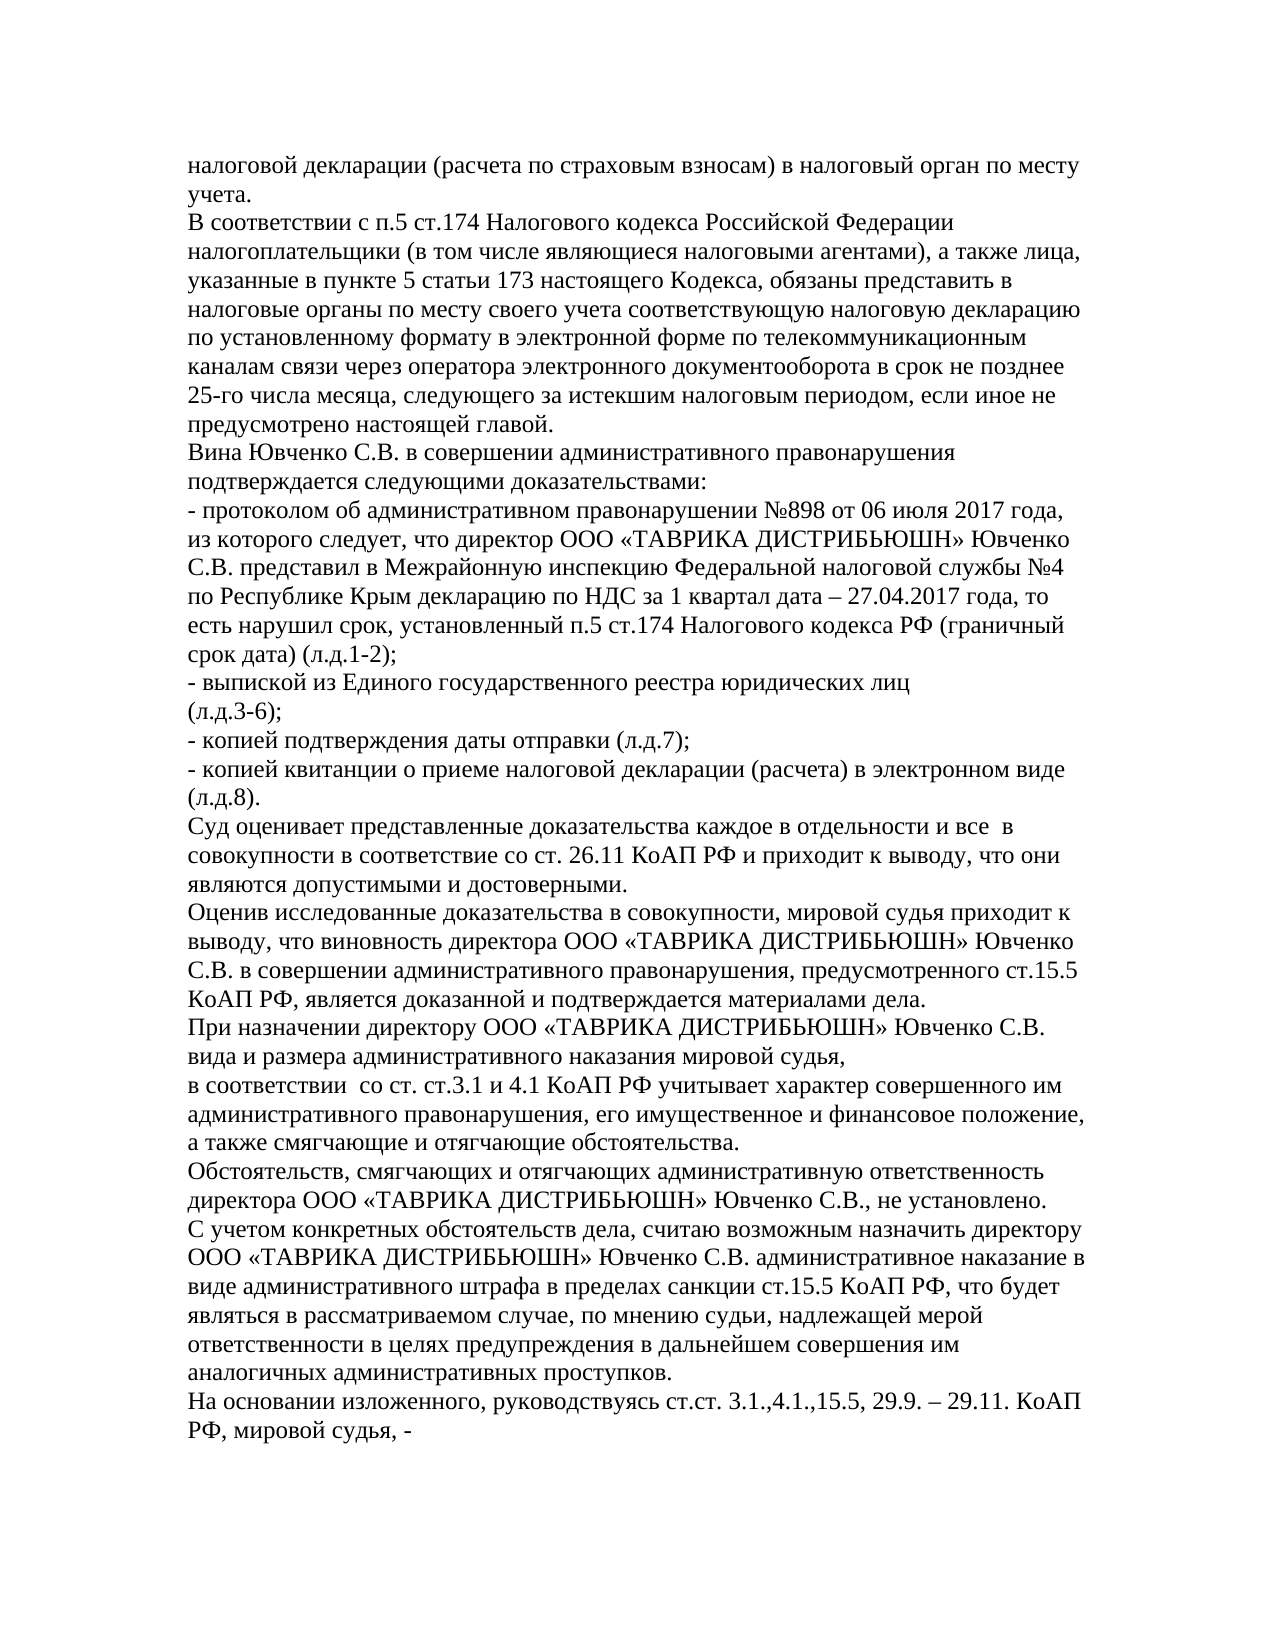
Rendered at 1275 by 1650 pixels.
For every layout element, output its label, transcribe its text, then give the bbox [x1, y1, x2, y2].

text Вина Ювченко С.В. в совершении административного правонарушения подтверждается следующими доказательствами: [187, 437, 1087, 495]
text - копией квитанции о приеме налоговой декларации (расчета) в электронном виде (л.д.8). [187, 754, 1087, 811]
text Оценив исследованные доказательства в совокупности, мировой судья приходит к выводу, что виновность директора ООО «ТАВРИКА ДИСТРИБЬЮШН» Ювченко С.В. в совершении административного правонарушения, предусмотренного ст.15.5 КоАП РФ, является доказанной и подтверждается материалами дела. [187, 897, 1087, 1012]
text - протоколом об административном правонарушении №898 от 06 июля 2017 года, из которого следует, что директор ООО «ТАВРИКА ДИСТРИБЬЮШН» Ювченко С.В. представил в Межрайонную инспекцию Федеральной налоговой службы №4 по Республике Крым декларацию по НДС за 1 квартал дата – 27.04.2017 года, то есть нарушил срок, установленный п.5 ст.174 Налогового кодекса РФ (граничный срок дата) (л.д.1-2); [187, 495, 1087, 667]
text - выпиской из Единого государственного реестра юридических лиц (л.д.3-6); [187, 667, 1087, 725]
text С учетом конкретных обстоятельств дела, считаю возможным назначить директору ООО «ТАВРИКА ДИСТРИБЬЮШН» Ювченко С.В. административное наказание в виде административного штрафа в пределах санкции ст.15.5 КоАП РФ, что будет являться в рассматриваемом случае, по мнению судьи, надлежащей мерой ответственности в целях предупреждения в дальнейшем совершения им аналогичных административных проступков. [187, 1214, 1087, 1386]
text При назначении директору ООО «ТАВРИКА ДИСТРИБЬЮШН» Ювченко С.В. вида и размера административного наказания мировой судья, в соответствии со ст. ст.3.1 и 4.1 КоАП РФ учитывает характер совершенного им административного правонарушения, его имущественное и финансовое положение, а также смягчающие и отягчающие обстоятельства. [187, 1012, 1087, 1156]
text В соответствии с п.5 ст.174 Налогового кодекса Российской Федерации налогоплательщики (в том числе являющиеся налоговыми агентами), а также лица, указанные в пункте 5 статьи 173 настоящего Кодекса, обязаны представить в налоговые органы по месту своего учета соответствующую налоговую декларацию по установленному формату в электронной форме по телекоммуникационным каналам связи через оператора электронного документооборота в срок не позднее 25-го числа месяца, следующего за истекшим налоговым периодом, если иное не предусмотрено настоящей главой. [187, 207, 1087, 437]
text Суд оценивает представленные доказательства каждое в отдельности и все в совокупности в соответствие со ст. 26.11 КоАП РФ и приходит к выводу, что они являются допустимыми и достоверными. [187, 811, 1087, 897]
text Обстоятельств, смягчающих и отягчающих административную ответственность директора ООО «ТАВРИКА ДИСТРИБЬЮШН» Ювченко С.В., не установлено. [187, 1156, 1087, 1214]
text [187, 150, 1087, 207]
text - копией подтверждения даты отправки (л.д.7); [187, 725, 1087, 754]
text На основании изложенного, руководствуясь ст.ст. 3.1.,4.1.,15.5, 29.9. – 29.11. КоАП РФ, мировой судья, - [187, 1386, 1087, 1444]
